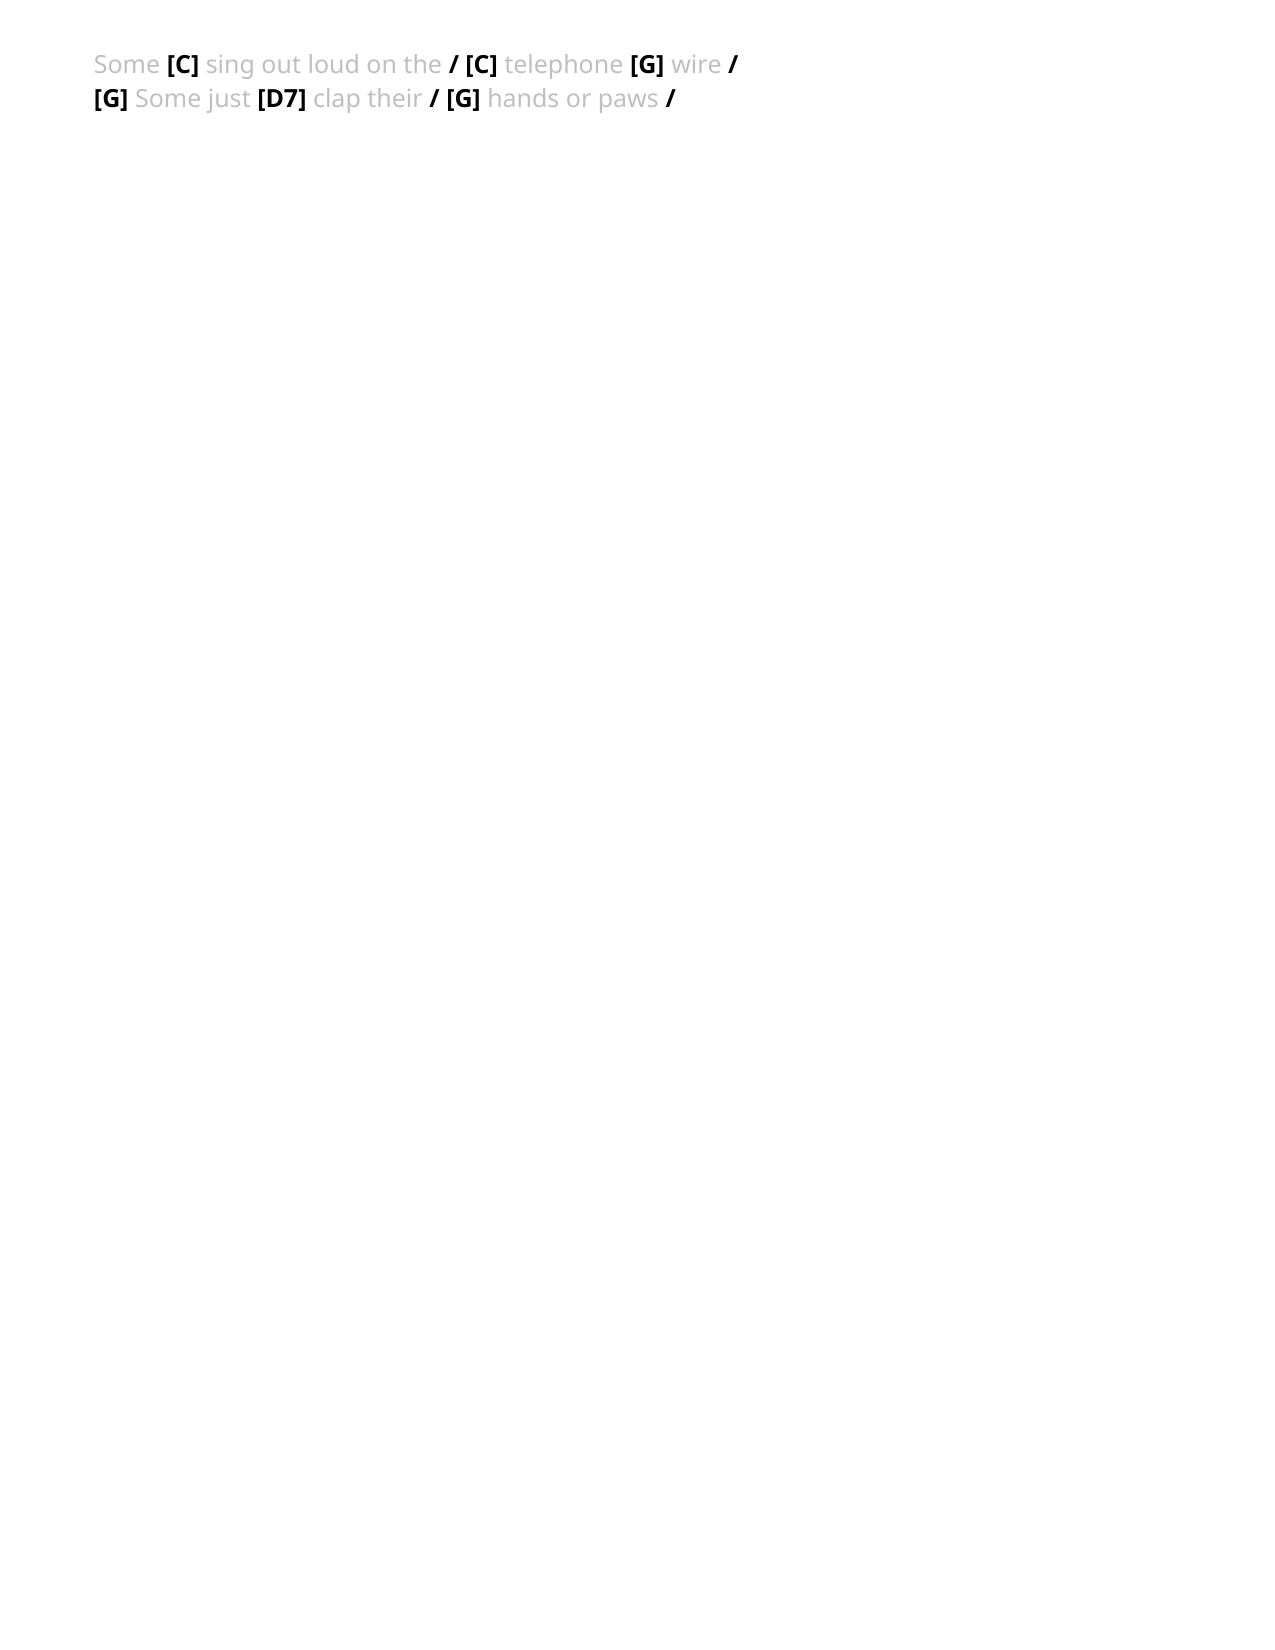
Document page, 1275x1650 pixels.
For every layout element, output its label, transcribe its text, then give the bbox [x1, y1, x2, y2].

text [G] Some just [D7] clap their / [G] hands or paws / [94, 81, 1256, 115]
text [94, 47, 1256, 81]
